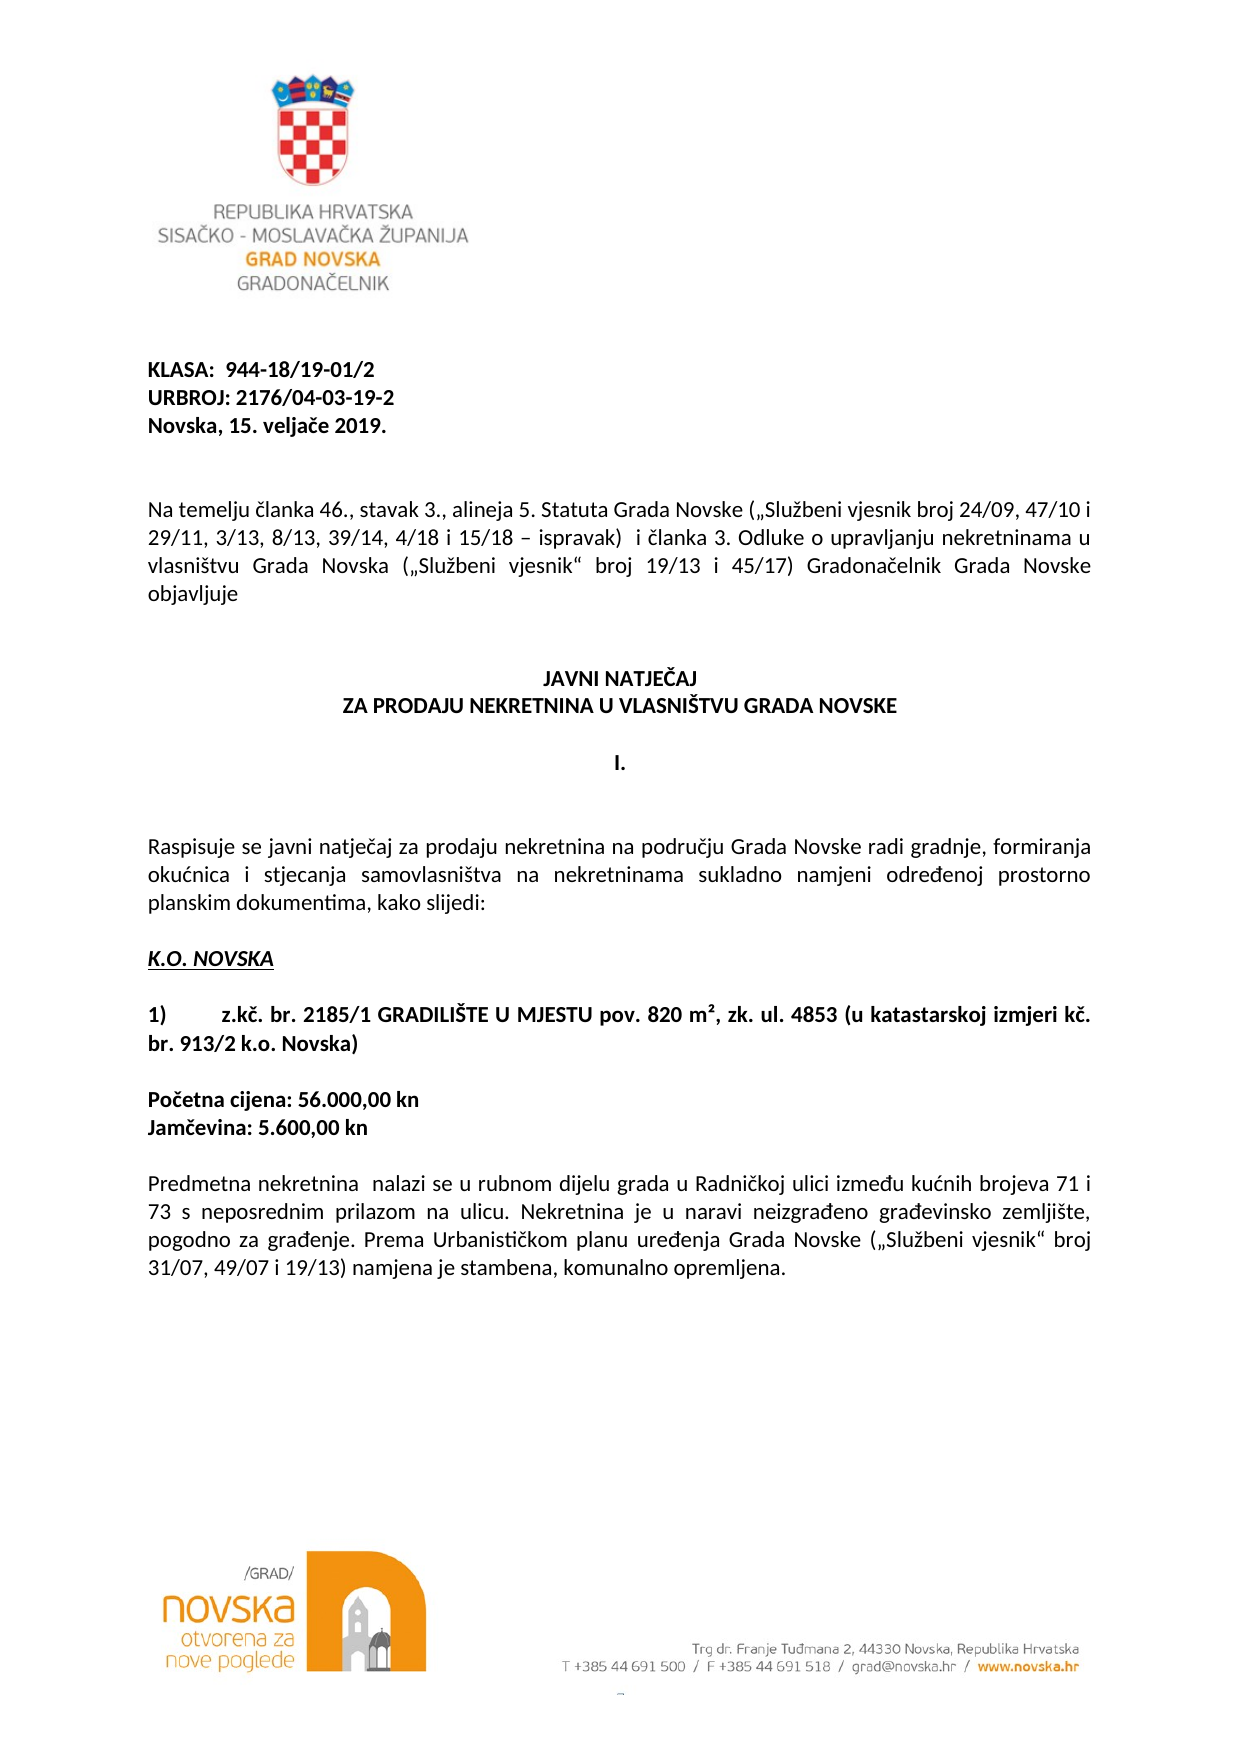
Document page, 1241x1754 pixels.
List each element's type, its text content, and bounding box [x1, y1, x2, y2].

picture [147, 1499, 1093, 1695]
text Na temelju članka 46., stavak 3., alineja 5. Statuta Grada Novske („Službeni vjesnik broj 24/09, 47/10 i 29/11, 3/13, 8/13, 39/14, 4/18 i 15/18 – ispravak) i članka 3. Odluke o upravljanju nekretninama u vlasništvu Grada Novska („Službeni vjesnik“ broj 19/13 i 45/17) Gradonačelnik Grada Novske objavljuje [148, 496, 1093, 608]
text JAVNI NATJEČAJ [148, 664, 1093, 692]
text ZA PRODAJU NEKRETNINA U VLASNIŠTVU GRADA NOVSKE [148, 692, 1093, 720]
text Raspisuje se javni natječaj za prodaju nekretnina na području Grada Novske radi gradnje, formiranja okućnica i stjecanja samovlasništva na nekretninama sukladno namjeni određenoj prostorno planskim dokumentima, kako slijedi: [148, 832, 1093, 917]
text URBROJ: 2176/04-03-19-2 [148, 383, 1093, 411]
text K.O. NOVSKA [148, 944, 1093, 973]
picture [118, 59, 508, 303]
text I. [148, 748, 1093, 776]
text 1) z.kč. br. 2185/1 GRADILIŠTE U MJESTU pov. 820 m², zk. ul. 4853 (u katastarskoj izmjeri kč. br. 913/2 k.o. Novska) [148, 1001, 1093, 1057]
text Novska, 15. veljače 2019. [148, 411, 1093, 439]
text Početna cijena: 56.000,00 kn [148, 1085, 1093, 1113]
text KLASA: 944-18/19-01/2 [148, 355, 1093, 383]
text Jamčevina: 5.600,00 kn [148, 1113, 1093, 1141]
text Predmetna nekretnina nalazi se u rubnom dijelu grada u Radničkoj ulici između kućnih brojeva 71 i 73 s neposrednim prilazom na ulicu. Nekretnina je u naravi neizgrađeno građevinsko zemljište, pogodno za građenje. Prema Urbanističkom planu uređenja Grada Novske („Službeni vjesnik“ broj 31/07, 49/07 i 19/13) namjena je stambena, komunalno opremljena. [148, 1169, 1093, 1281]
